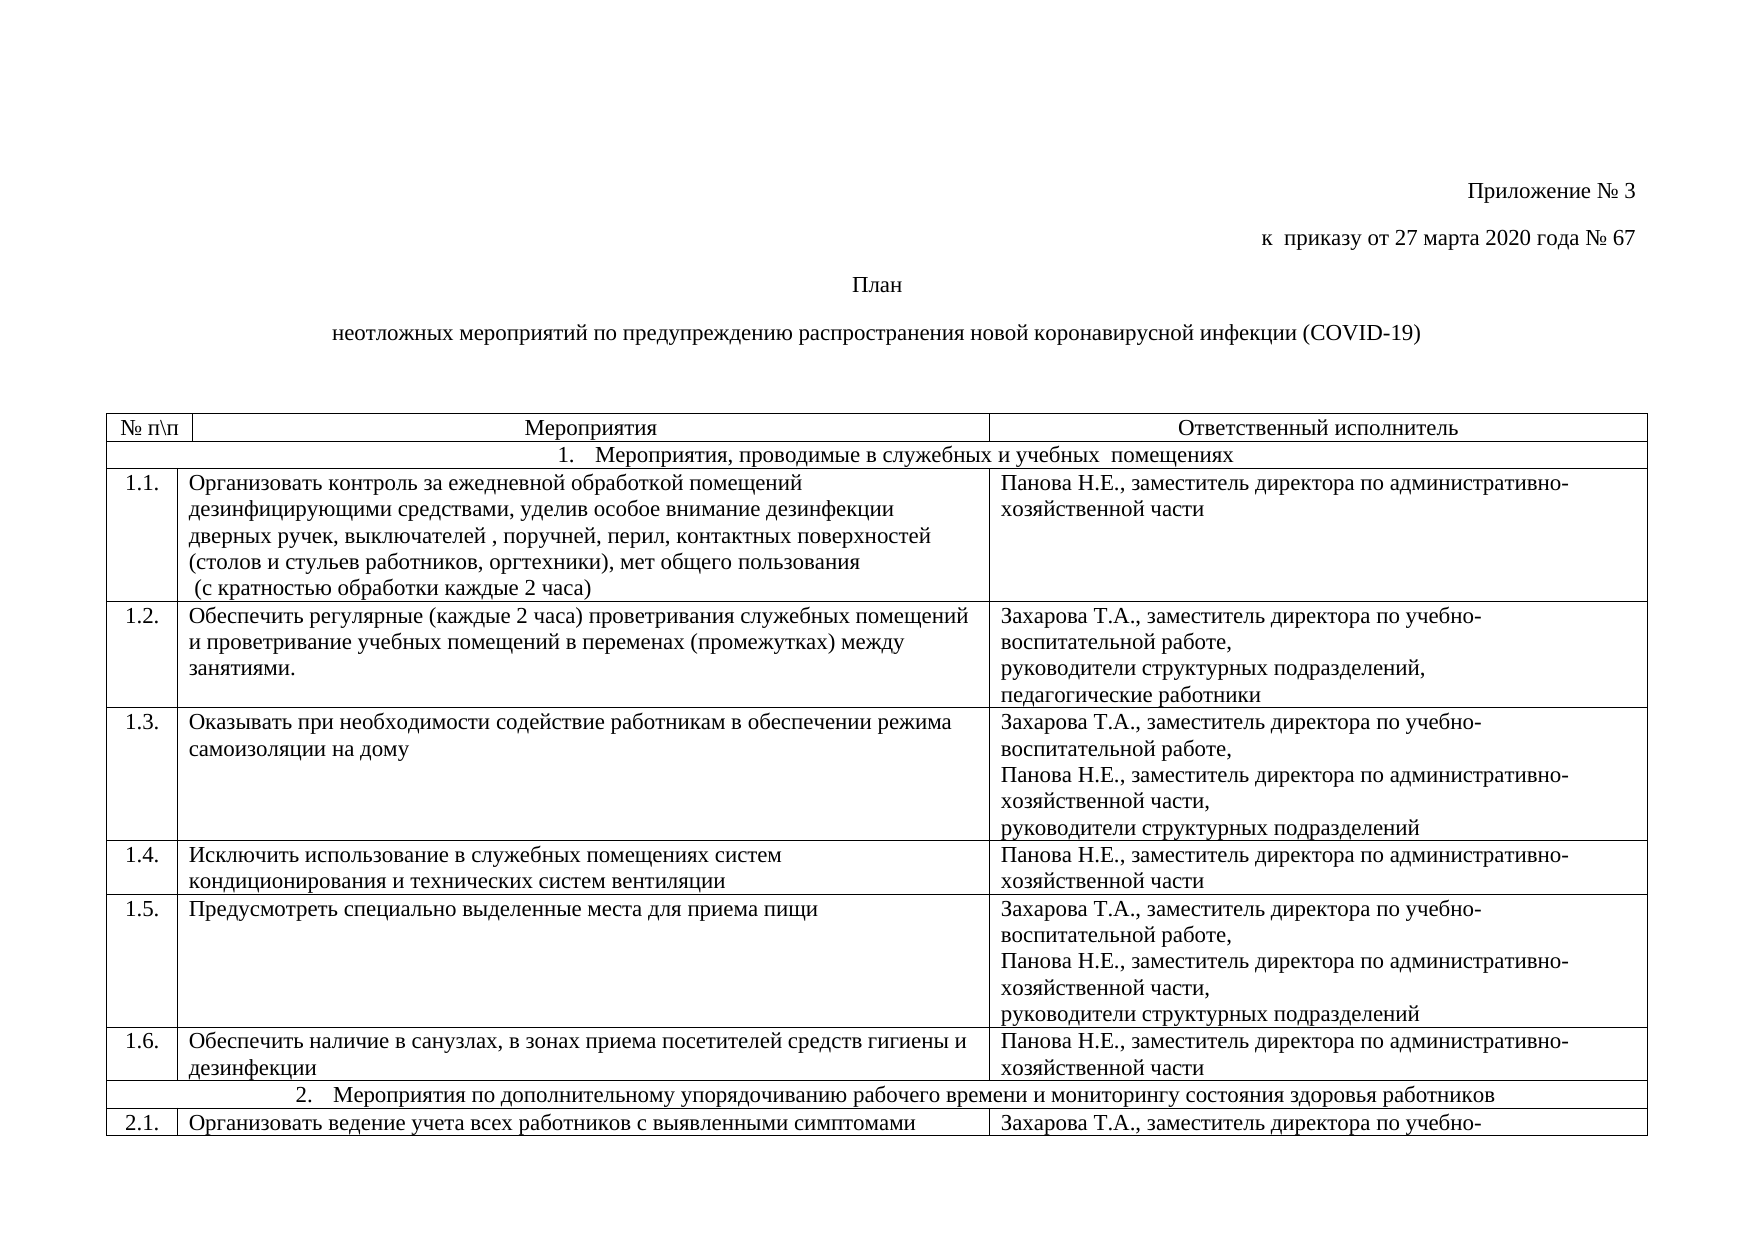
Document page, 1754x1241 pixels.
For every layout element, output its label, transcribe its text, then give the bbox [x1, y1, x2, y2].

table_cell 1.2. [107, 602, 177, 707]
text неотложных мероприятий по предупреждению распространения новой коронавирусной инфекции (СОVID-19) [118, 319, 1636, 345]
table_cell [178, 1109, 989, 1135]
table_cell 1.5. [107, 895, 177, 1027]
table_cell Мероприятия, проводимые в служебных и учебных помещениях [107, 442, 1647, 468]
table_header Ответственный исполнитель [990, 414, 1647, 441]
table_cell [990, 1109, 1647, 1135]
table_cell Исключить использование в служебных помещениях систем кондиционирования и технических систем вентиляции [178, 841, 989, 894]
table_cell 1.6. [107, 1028, 177, 1080]
table_header Мероприятия [193, 414, 989, 441]
text к приказу от 27 марта 2020 года № 67 [118, 224, 1636, 251]
table_cell Обеспечить регулярные (каждые 2 часа) проветривания служебных помещений и проветривание учебных помещений в переменах (промежутках) между занятиями. [178, 602, 989, 707]
table_cell Оказывать при необходимости содействие работникам в обеспечении режима самоизоляции на дому [178, 708, 989, 840]
table_cell 1.3. [107, 708, 177, 840]
table_cell 2.1. [107, 1109, 177, 1135]
table_cell 1.1. [107, 469, 177, 601]
text План [118, 272, 1636, 298]
table_cell 1.4. [107, 841, 177, 894]
table_cell Обеспечить наличие в санузлах, в зонах приема посетителей средств гигиены и дезинфекции [178, 1028, 989, 1080]
text Приложение № 3 [118, 177, 1636, 203]
table_cell Захарова Т.А., заместитель директора по учебно-воспитательной работе, руководители структурных подразделений, педагогические работники [990, 602, 1647, 707]
table_cell Организовать контроль за ежедневной обработкой помещений дезинфицирующими средствами, уделив особое внимание дезинфекции дверных ручек, выключателей , поручней, перил, контактных поверхностей (столов и стульев работников, оргтехники), мет общего пользования (с кратностью обработки каждые 2 часа) [178, 469, 989, 601]
table_cell Панова Н.Е., заместитель директора по административно-хозяйственной части [990, 1028, 1647, 1080]
table_cell Панова Н.Е., заместитель директора по административно-хозяйственной части [990, 841, 1647, 894]
table_cell Панова Н.Е., заместитель директора по административно-хозяйственной части [990, 469, 1647, 601]
table_cell Мероприятия по дополнительному упорядочиванию рабочего времени и мониторингу состояния здоровья работников [107, 1081, 1647, 1108]
table_cell Предусмотреть специально выделенные места для приема пищи [178, 895, 989, 1027]
table_header № п\п [107, 414, 192, 441]
